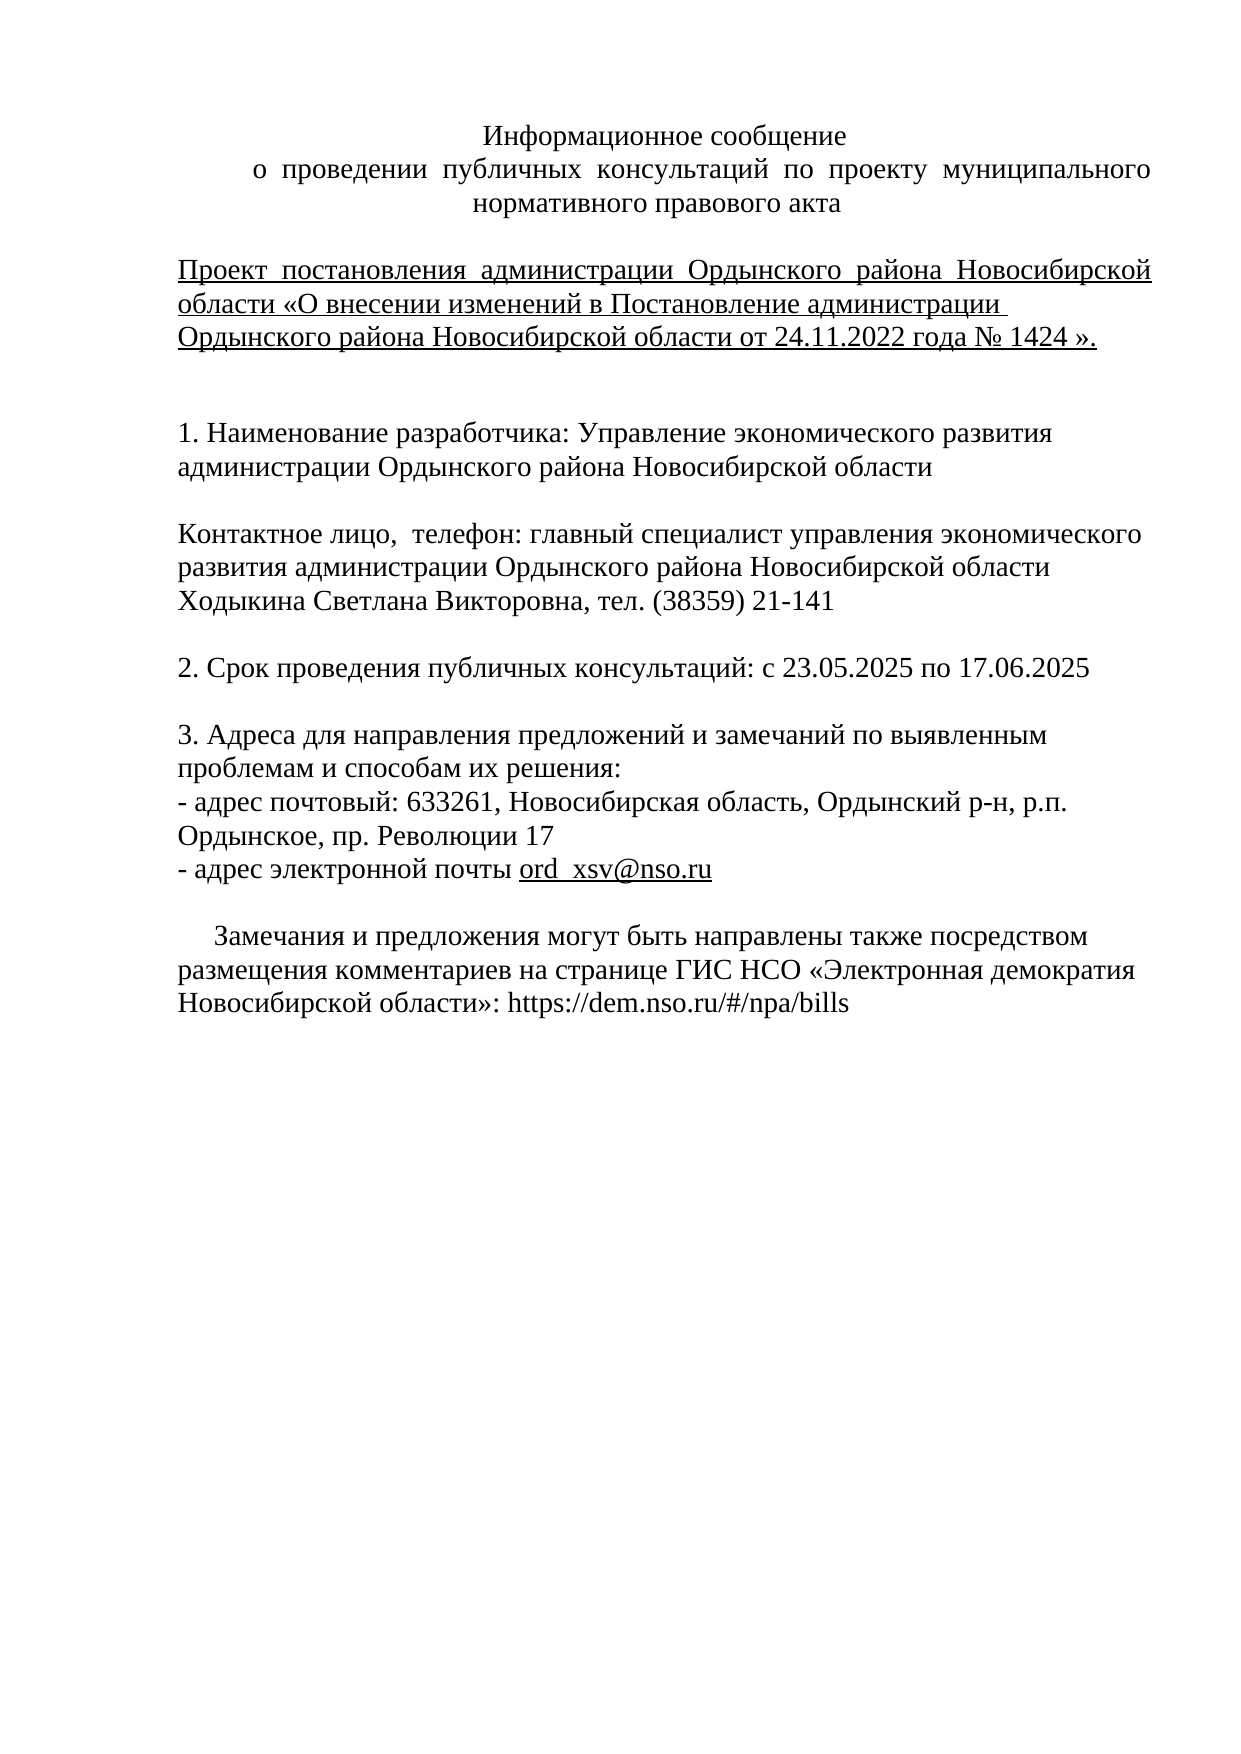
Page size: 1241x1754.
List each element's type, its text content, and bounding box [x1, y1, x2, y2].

text Замечания и предложения могут быть направлены также посредством размещения комментариев на странице ГИС НСО «Электронная демократия Новосибирской области»: https://dem.nso.ru/#/npa/bills [177, 918, 1152, 1019]
text 2. Срок проведения публичных консультаций: с 23.05.2025 по 17.06.2025 [177, 650, 1152, 683]
text Ордынского района Новосибирской области от 24.11.2022 года № 1424 ». [177, 319, 1152, 353]
text Проект постановления администрации Ордынского района Новосибирской области «О внесении изменений в Постановление администрации [177, 282, 1152, 319]
text о проведении публичных консультаций по проекту муниципального нормативного правового акта [252, 152, 1152, 219]
text 3. Адреса для направления предложений и замечаний по выявленным проблемам и способам их решения: [177, 717, 1152, 784]
text Проект постановления администрации Ордынского района Новосибирской области «О внесении изменений в Постановление администрации [177, 252, 1152, 281]
text Информационное сообщение [177, 118, 1152, 152]
text - адрес электронной почты ord_xsv@nso.ru [177, 851, 1152, 885]
text 1. Наименование разработчика: Управление экономического развития администрации Ордынского района Новосибирской области [177, 415, 1152, 482]
text - адрес почтовый: 633261, Новосибирская область, Ордынский р-н, р.п. Ордынское, пр. Революции 17 [177, 784, 1152, 851]
text Контактное лицо, телефон: главный специалист управления экономического развития администрации Ордынского района Новосибирской области Ходыкина Светлана Викторовна, тел. (38359) 21-141 [177, 516, 1152, 616]
